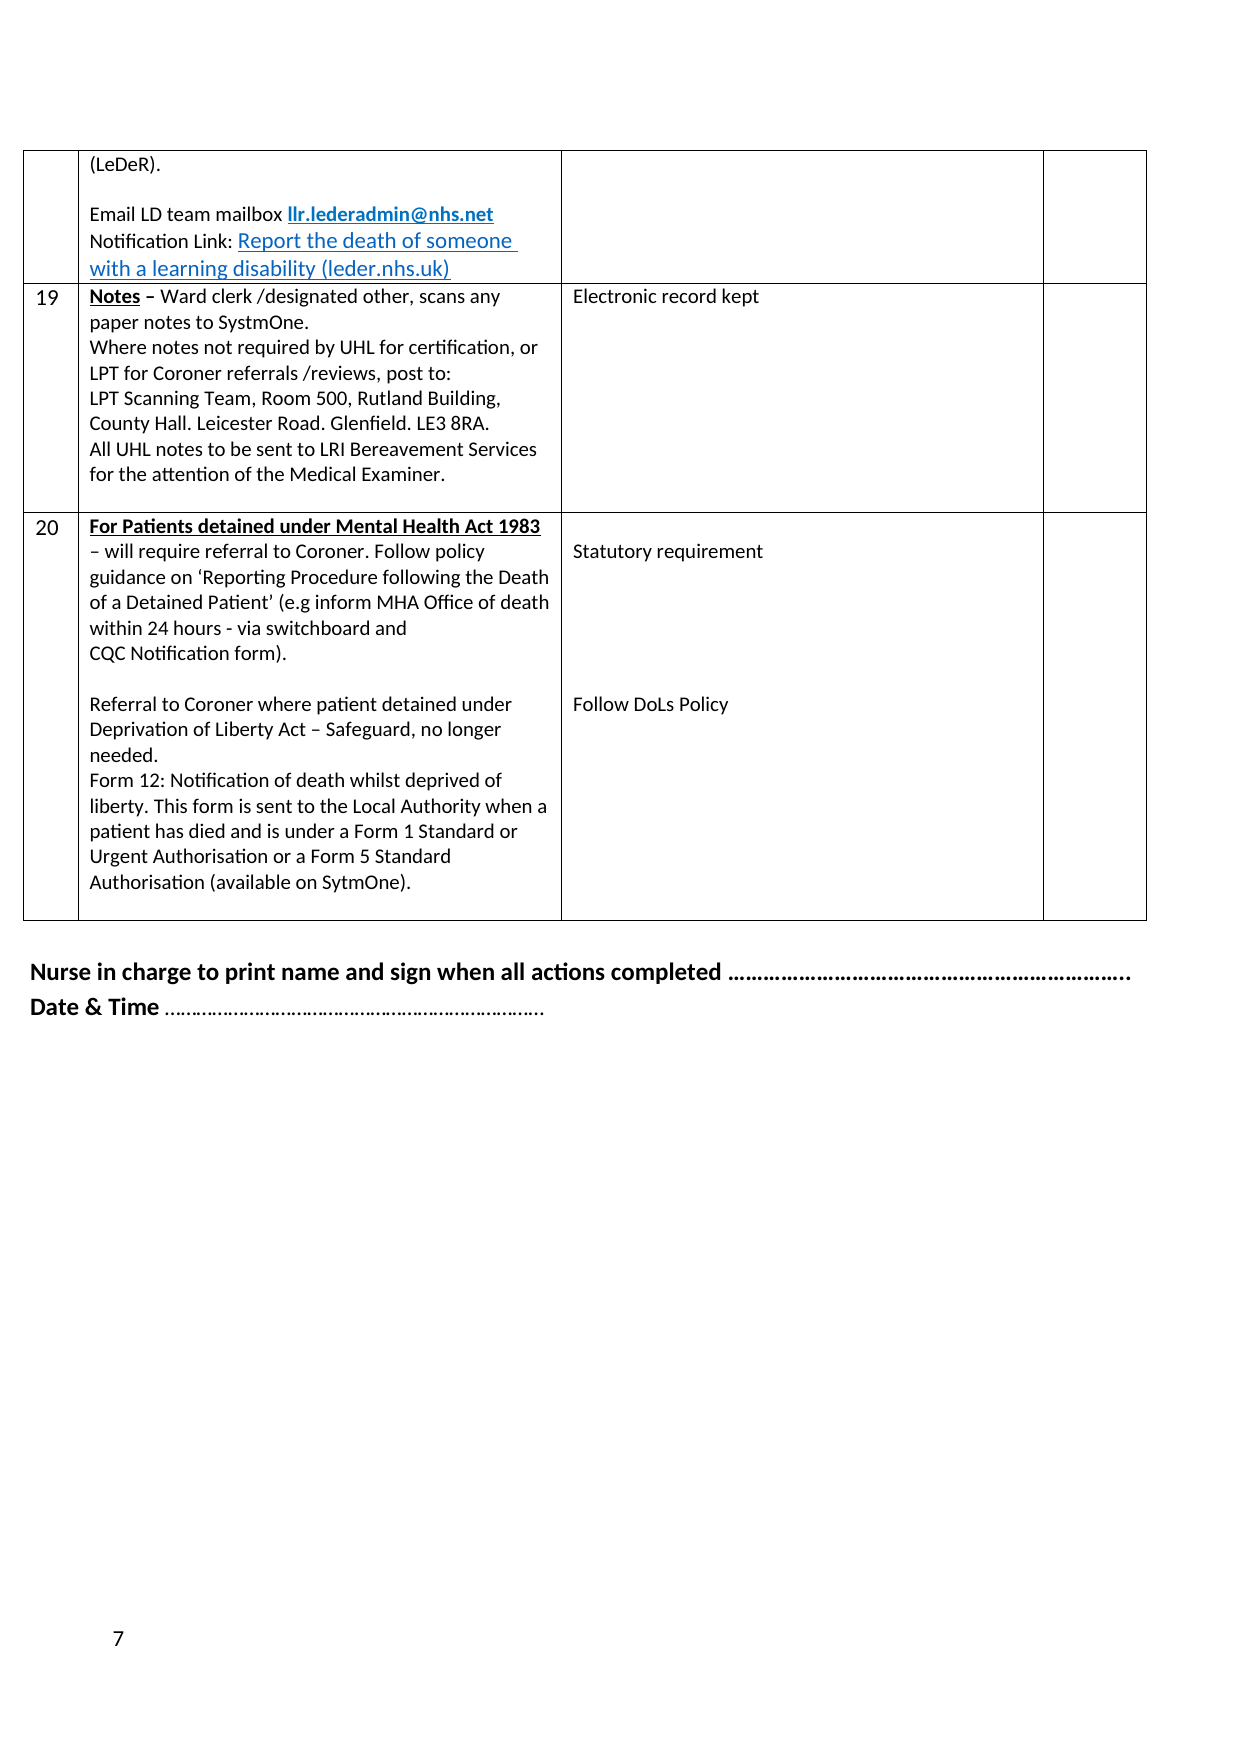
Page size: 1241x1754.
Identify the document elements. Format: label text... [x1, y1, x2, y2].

table_cell [1044, 151, 1146, 282]
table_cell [79, 151, 561, 282]
text Nurse in charge to print name and sign when all actions completed ………………………………………………………….. [30, 956, 1210, 987]
table_cell Notes – Ward clerk /designated other, scans any paper notes to SystmOne. Where notes not required by UHL for certification, or LPT for Coroner referrals /reviews, post to: LPT Scanning Team, Room 500, Rutland Building, County Hall. Leicester Road. Glenfield. LE3 8RA. All UHL notes to be sent to LRI Bereavement Services for the attention of the Medical Examiner. [79, 284, 561, 512]
text Date & Time ……………………………………………………………… [30, 991, 1210, 1022]
table_cell 19 [24, 284, 78, 512]
table_cell [1044, 284, 1146, 512]
table_cell Statutory requirement Follow DoLs Policy [562, 513, 1043, 920]
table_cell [562, 151, 1043, 282]
table_cell 18 [24, 151, 78, 282]
table_cell For Patients detained under Mental Health Act 1983 – will require referral to Coroner. Follow policy guidance on ‘Reporting Procedure following the Death of a Detained Patient’ (e.g inform MHA Office of death within 24 hours - via switchboard and CQC Notification form). Referral to Coroner where patient detained under Deprivation of Liberty Act – Safeguard, no longer needed. Form 12: Notification of death whilst deprived of liberty. This form is sent to the Local Authority when a patient has died and is under a Form 1 Standard or Urgent Authorisation or a Form 5 Standard Authorisation (available on SytmOne). [79, 513, 561, 920]
table_cell [1044, 513, 1146, 920]
table_cell 20 [24, 513, 78, 920]
table_cell Electronic record kept [562, 284, 1043, 512]
